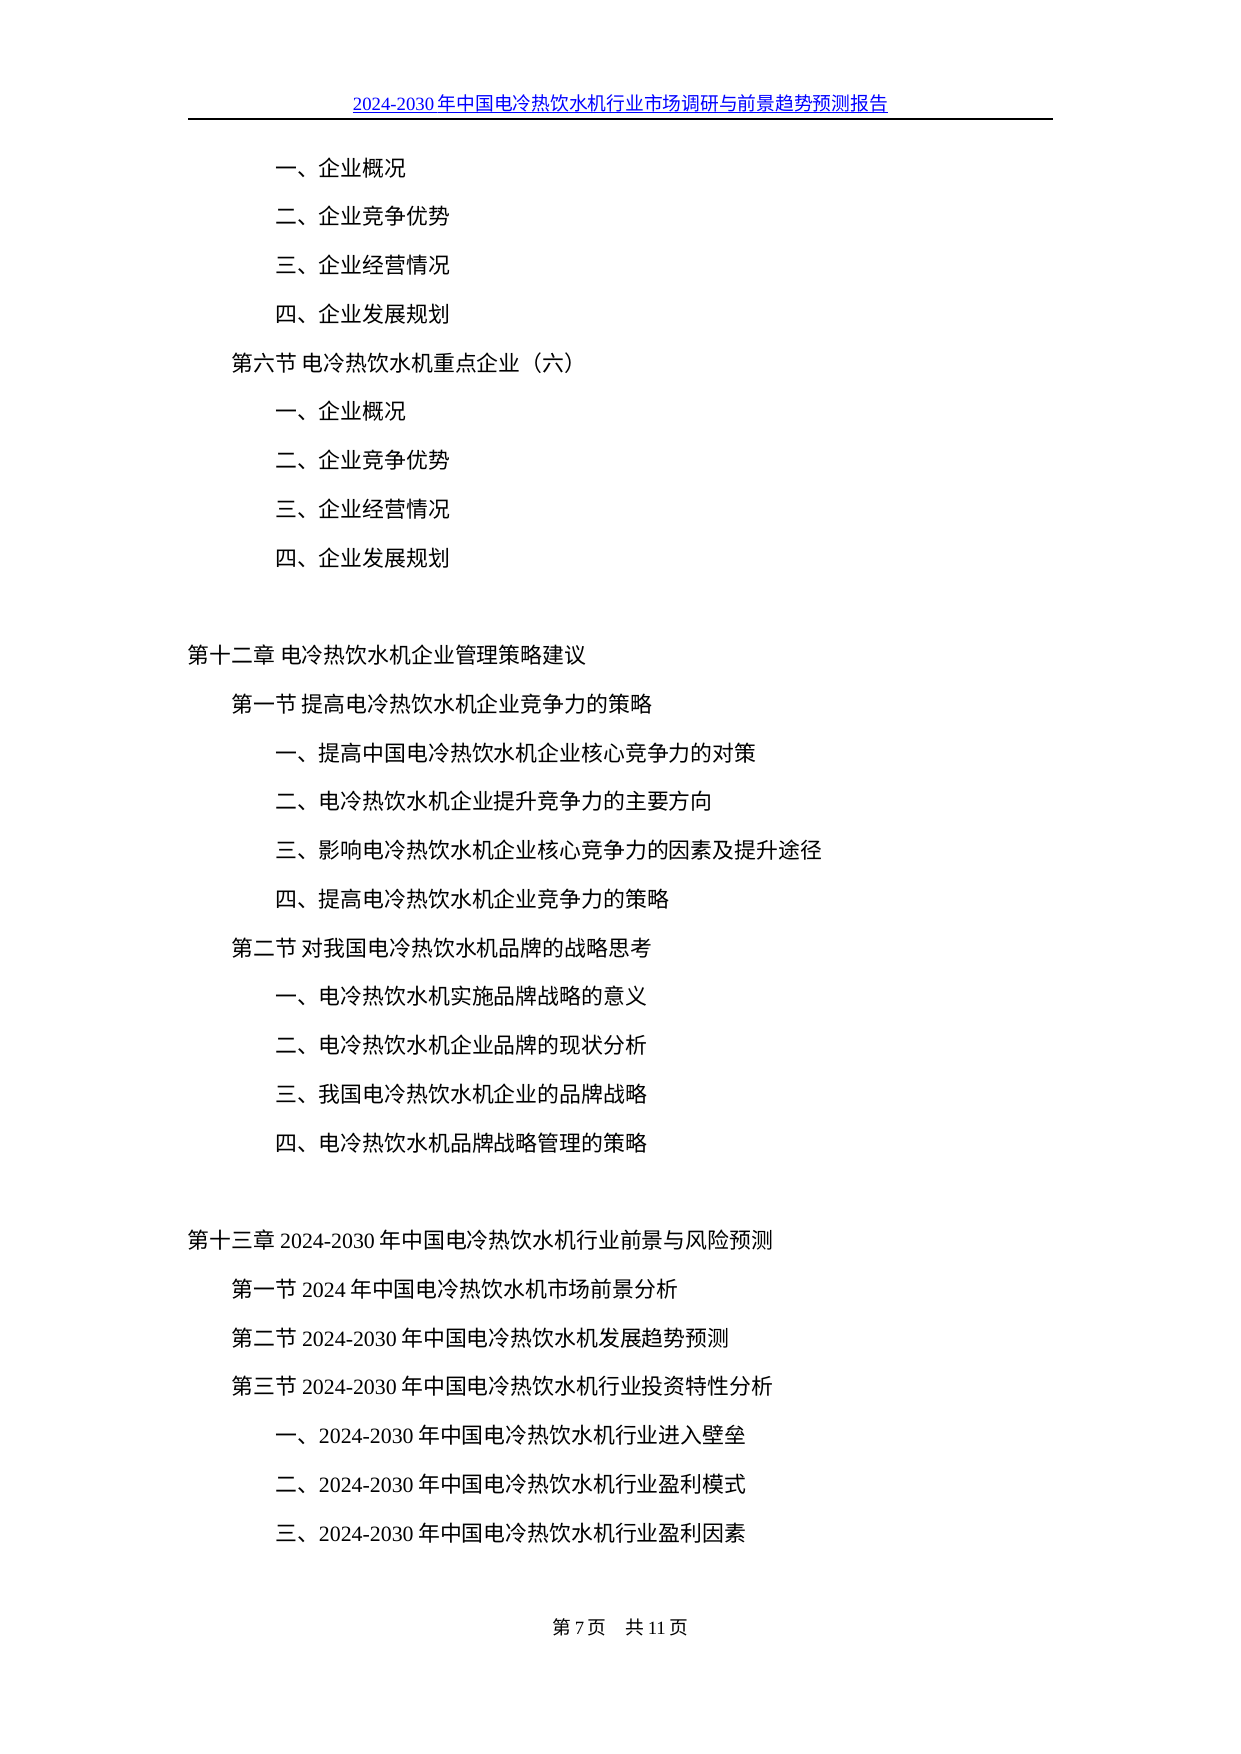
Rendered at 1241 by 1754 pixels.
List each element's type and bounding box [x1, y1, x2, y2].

text [187, 150, 1053, 1548]
